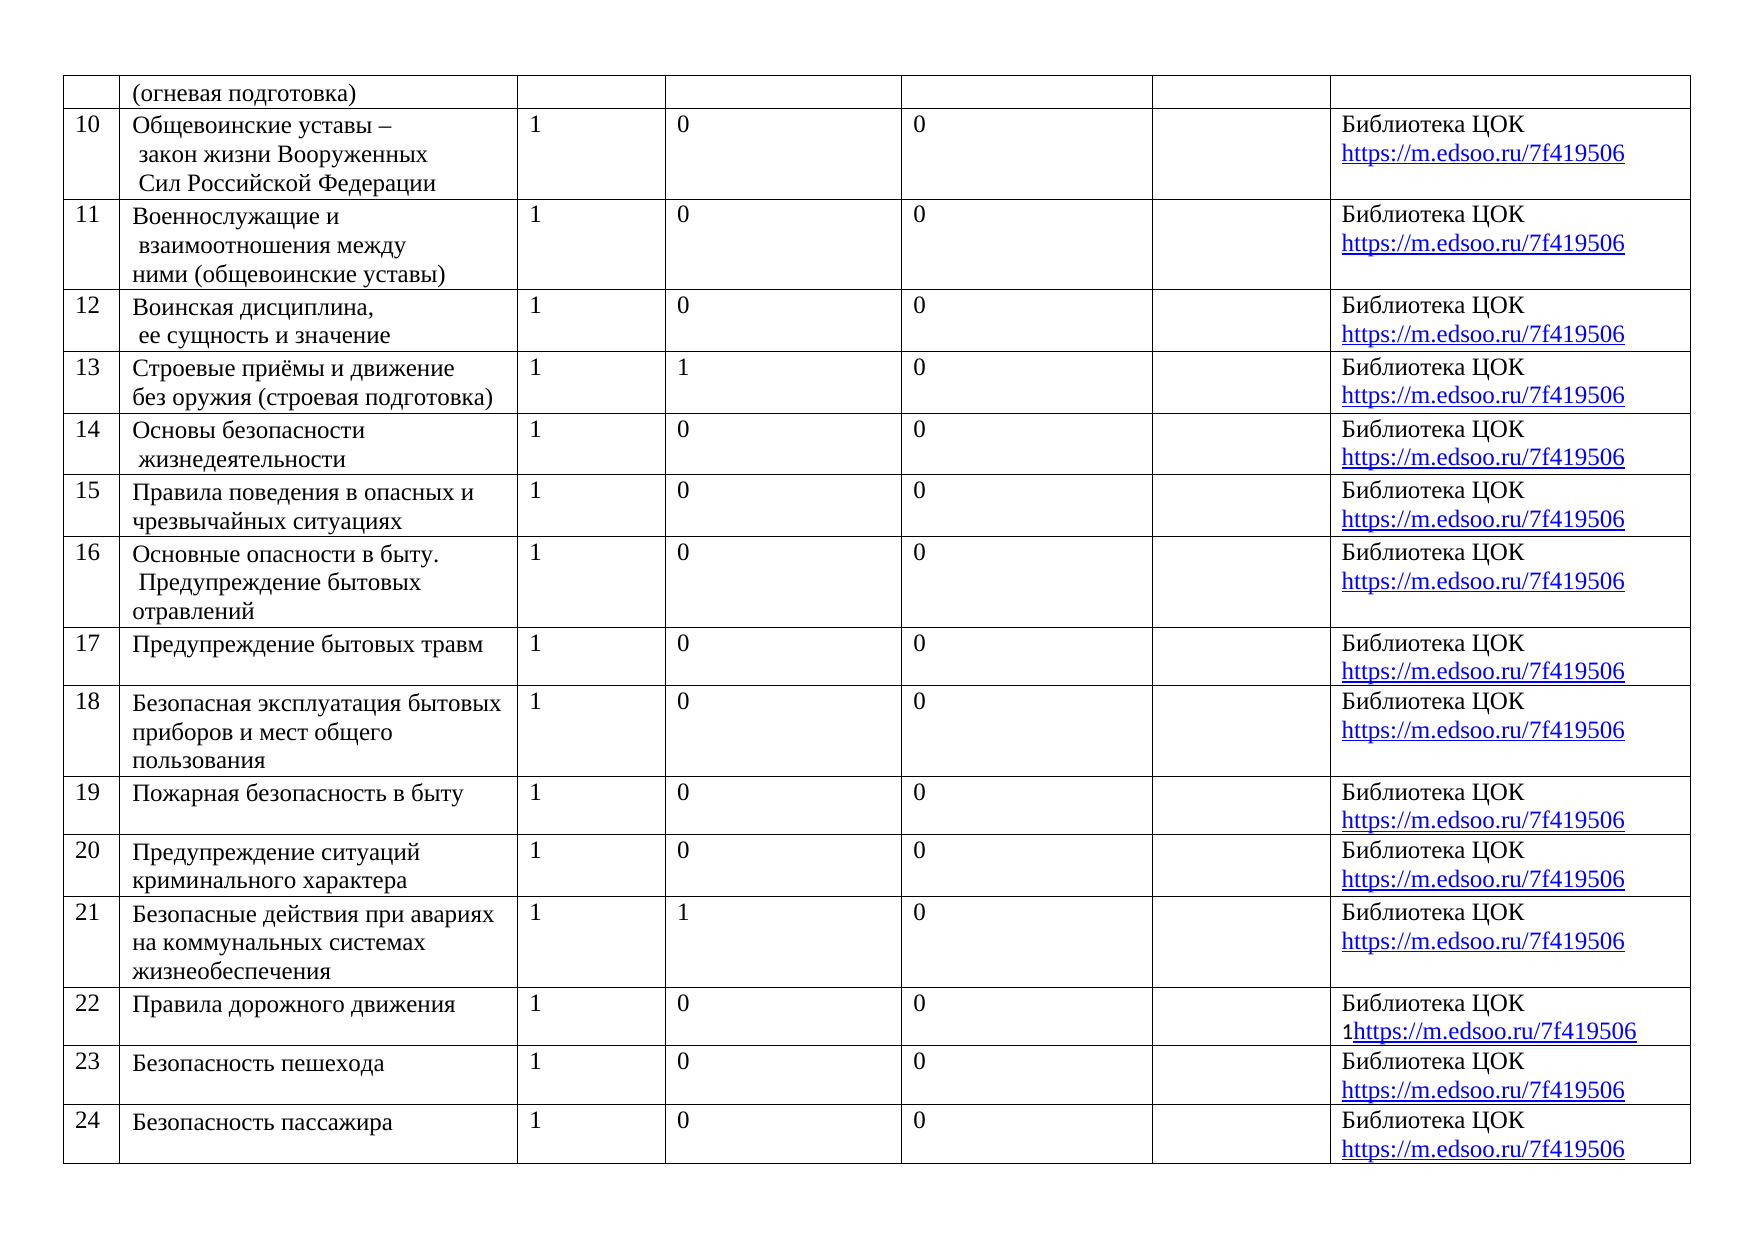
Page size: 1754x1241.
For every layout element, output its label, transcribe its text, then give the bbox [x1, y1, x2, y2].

table_cell [120, 628, 517, 685]
table_cell 1 [518, 835, 665, 896]
table_cell Библиотека ЦОК https://m.edsoo.ru/7f419506 [1331, 628, 1690, 685]
table_cell 1 [518, 686, 665, 776]
table_cell 15 [64, 475, 119, 536]
table_cell [120, 988, 517, 1045]
table_cell 1 [518, 537, 665, 627]
table_cell 23 [64, 1046, 119, 1104]
table_cell 9 [64, 76, 119, 108]
table_cell [1153, 897, 1330, 987]
table_cell 0 [902, 352, 1152, 413]
table_cell 17 [64, 628, 119, 685]
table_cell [1331, 1105, 1690, 1162]
table_cell 0 [902, 835, 1152, 896]
table_cell [1153, 352, 1330, 413]
table_cell [120, 76, 131, 108]
table_cell 0 [902, 777, 1152, 834]
table_cell [1153, 988, 1330, 1045]
table_cell 16 [64, 537, 119, 627]
table_cell [120, 200, 131, 289]
table_cell Библиотека ЦОК https://m.edsoo.ru/7f419506 [1331, 414, 1690, 474]
table_cell 21 [64, 897, 119, 987]
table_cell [1331, 290, 1690, 351]
table_cell [1153, 777, 1330, 834]
table_cell 1 [518, 76, 665, 108]
table_cell [120, 1105, 517, 1162]
table_cell [120, 777, 517, 834]
table_cell 0 [666, 777, 901, 834]
table_cell [120, 686, 131, 776]
table_cell 1 [518, 290, 665, 351]
table_cell [1153, 76, 1330, 108]
table_cell 24 [64, 1105, 119, 1162]
table_cell [1153, 109, 1330, 198]
table_cell 1 [518, 475, 665, 536]
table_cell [1331, 1046, 1690, 1104]
table_cell 1 [518, 777, 665, 834]
table_cell 0 [666, 1105, 901, 1162]
table_cell 1 [518, 1046, 665, 1104]
table_cell 10 [64, 109, 119, 198]
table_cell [1331, 200, 1690, 289]
table_cell 1 [518, 628, 665, 685]
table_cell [1331, 109, 1690, 198]
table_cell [1331, 76, 1690, 108]
table_cell Библиотека ЦОК https://m.edsoo.ru/7f419506 [1331, 835, 1690, 896]
table_cell 0 [902, 1105, 1152, 1162]
table_cell 0 [902, 988, 1152, 1045]
table_cell [1153, 686, 1330, 776]
table_cell [1153, 1105, 1330, 1162]
table_cell 0 [666, 1046, 901, 1104]
table_cell 0 [902, 628, 1152, 685]
table_cell 1 [518, 200, 665, 289]
table_cell 0 [902, 76, 1152, 108]
table_cell [1153, 200, 1330, 289]
table_cell Библиотека ЦОК https://m.edsoo.ru/7f419506 [1331, 777, 1690, 834]
table_cell 0 [666, 290, 901, 351]
table_cell [1153, 290, 1330, 351]
table_cell 1 [518, 352, 665, 413]
table_cell Библиотека ЦОК https://m.edsoo.ru/7f419506 [1331, 475, 1690, 536]
table_cell 0 [666, 200, 901, 289]
table_cell [1153, 537, 1330, 627]
table_cell 1 [666, 352, 901, 413]
table_cell [120, 475, 131, 536]
table_cell [120, 109, 131, 198]
table_cell 0 [902, 1046, 1152, 1104]
table_cell 1 [518, 897, 665, 987]
table_cell 0 [666, 628, 901, 685]
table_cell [1331, 897, 1690, 987]
table_cell Библиотека ЦОК https://m.edsoo.ru/7f419506 [1331, 352, 1690, 413]
table_cell 1 [518, 109, 665, 198]
table_cell 0 [666, 537, 901, 627]
table_cell 0 [902, 200, 1152, 289]
table_cell 1 [518, 988, 665, 1045]
table_cell [1153, 475, 1330, 536]
table_cell 13 [64, 352, 119, 413]
table_cell 0 [666, 475, 901, 536]
table_cell 0 [666, 835, 901, 896]
table_cell Библиотека ЦОК https://m.edsoo.ru/7f419506 [1331, 686, 1690, 776]
table_cell 1 [666, 897, 901, 987]
table_cell 0 [902, 290, 1152, 351]
table_cell 0 [902, 537, 1152, 627]
table_cell [120, 835, 131, 896]
table_cell 0 [666, 686, 901, 776]
table_cell [120, 290, 131, 351]
table_cell [120, 897, 517, 987]
table_cell 0 [666, 414, 901, 474]
table_cell 0 [666, 988, 901, 1045]
table_cell 19 [64, 777, 119, 834]
table_cell 0 [902, 475, 1152, 536]
table_cell 14 [64, 414, 119, 474]
table_cell 0 [666, 76, 901, 108]
table_cell 11 [64, 200, 119, 289]
table_cell 22 [64, 988, 119, 1045]
table_cell [120, 352, 517, 413]
table_cell 0 [902, 686, 1152, 776]
table_cell [1153, 414, 1330, 474]
table_cell Библиотека ЦОК https://m.edsoo.ru/7f419506 [1331, 537, 1690, 627]
table_cell [120, 414, 131, 474]
table_cell 1 [518, 1105, 665, 1162]
table_cell 12 [64, 290, 119, 351]
table_cell [120, 537, 131, 627]
table_cell Библиотека ЦОК 1https://m.edsoo.ru/7f419506 [1331, 988, 1690, 1045]
table_cell [1153, 628, 1330, 685]
table_cell [120, 1046, 517, 1104]
table_cell 0 [902, 109, 1152, 198]
table_cell 1 [518, 414, 665, 474]
table_cell [1153, 835, 1330, 896]
table_cell 18 [64, 686, 119, 776]
table_cell 0 [902, 414, 1152, 474]
table_cell 0 [902, 897, 1152, 987]
table_cell [1153, 1046, 1330, 1104]
table_cell 0 [666, 109, 901, 198]
table_cell 20 [64, 835, 119, 896]
